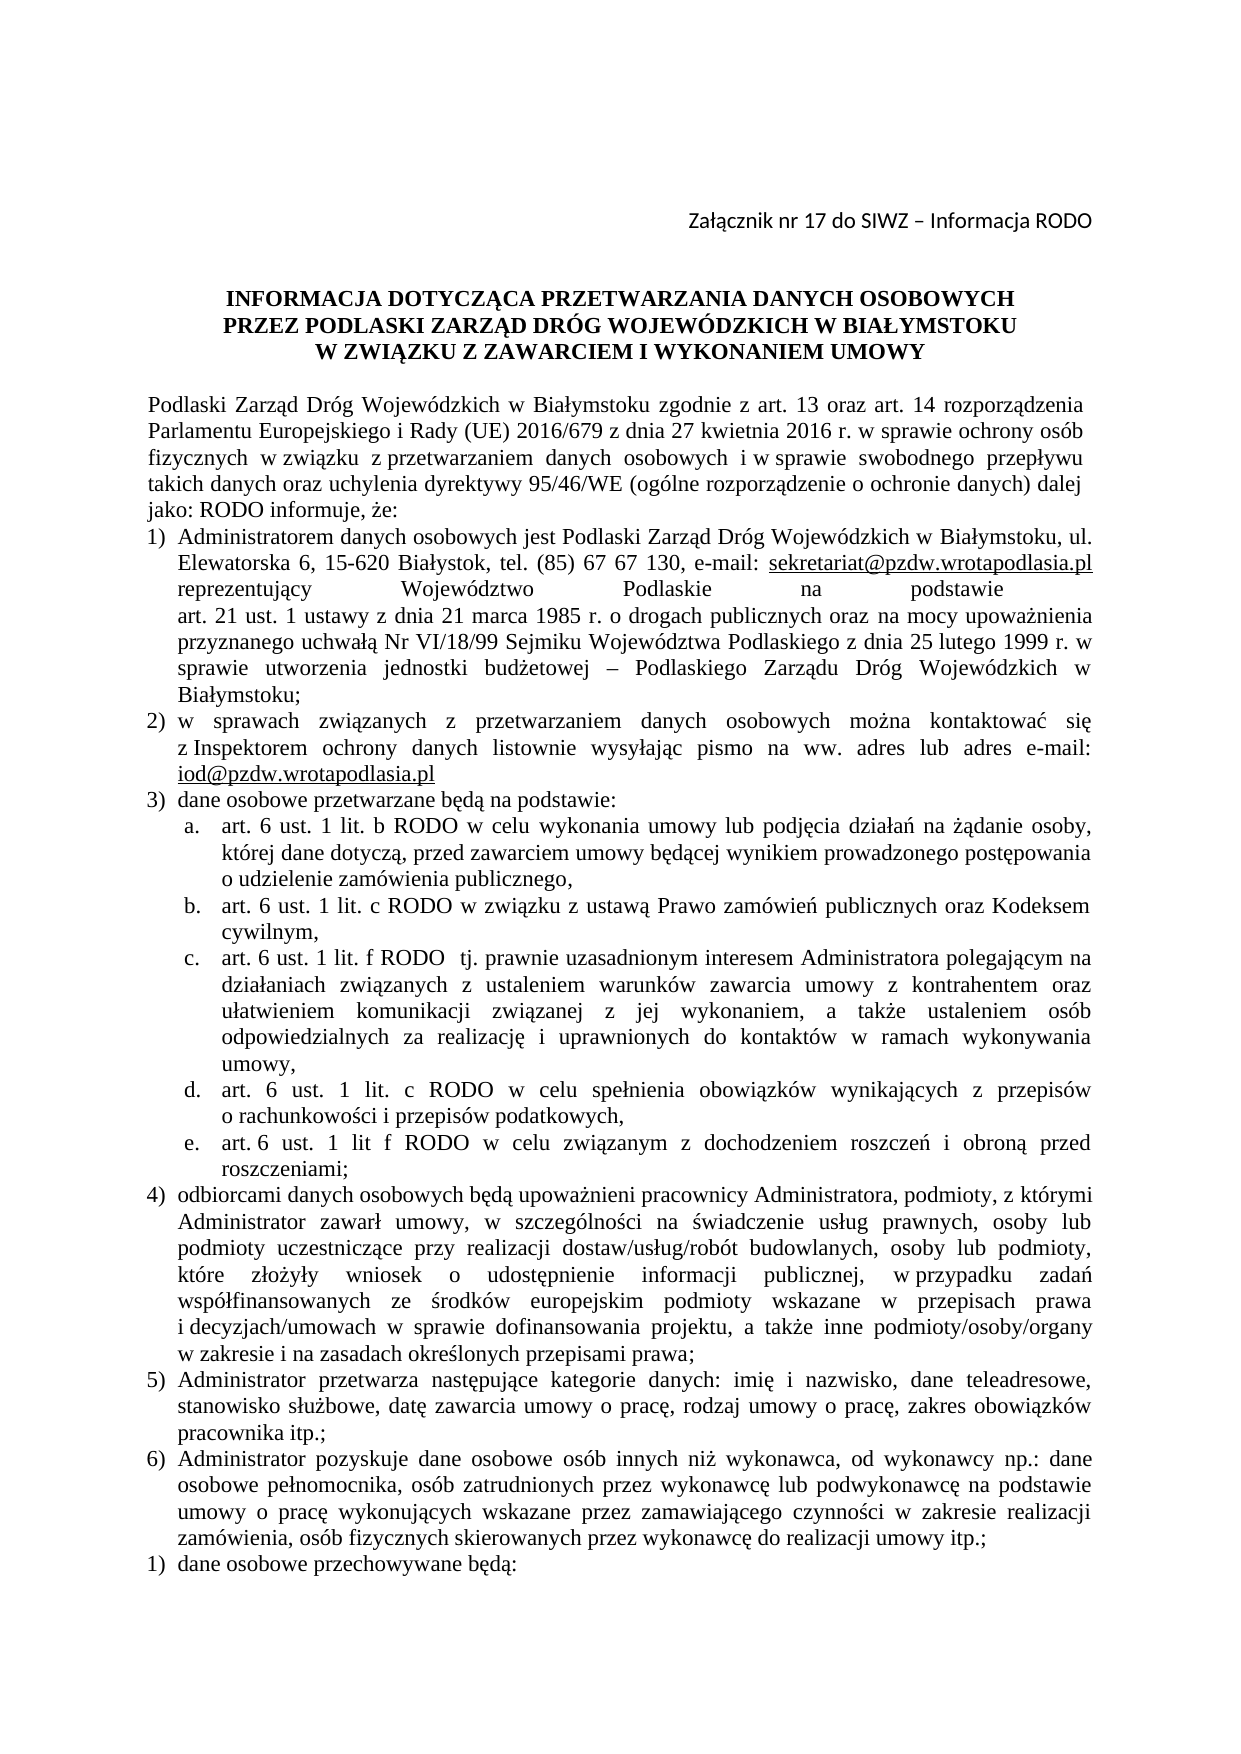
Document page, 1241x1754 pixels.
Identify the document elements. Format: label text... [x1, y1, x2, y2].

list dane osobowe przetwarzane będą na podstawie: [146, 786, 1093, 813]
list Administrator pozyskuje dane osobowe osób innych niż wykonawca, od wykonawcy np.: dane osobowe pełnomocnika, osób zatrudnionych przez wykonawcę lub podwykonawcę na podstawie umowy o pracę wykonujących wskazane przez zamawiającego czynności w zakresie realizacji zamówienia, osób fizycznych skierowanych przez wykonawcę do realizacji umowy itp.; [146, 1445, 1093, 1551]
text W ZWIĄZKU Z ZAWARCIEM I WYKONANIEM UMOWY [148, 338, 1093, 364]
text PRZEZ PODLASKI ZARZĄD DRÓG WOJEWÓDZKICH W BIAŁYMSTOKU [148, 312, 1093, 338]
list art. 6 ust. 1 lit. b RODO w celu wykonania umowy lub podjęcia działań na żądanie osoby, której dane dotyczą, przed zawarciem umowy będącej wynikiem prowadzonego postępowania o udzielenie zamówienia publicznego, [184, 813, 1093, 892]
list dane osobowe przechowywane będą: [146, 1551, 1093, 1577]
list w sprawach związanych z przetwarzaniem danych osobowych można kontaktować się z Inspektorem ochrony danych listownie wysyłając pismo na ww. adres lub adres e-mail: iod@pzdw.wrotapodlasia.pl [146, 707, 1093, 786]
list art. 6 ust. 1 lit. f RODO tj. prawnie uzasadnionym interesem Administratora polegającym na działaniach związanych z ustaleniem warunków zawarcia umowy z kontrahentem oraz ułatwieniem komunikacji związanej z jej wykonaniem, a także ustaleniem osób odpowiedzialnych za realizację i uprawnionych do kontaktów w ramach wykonywania umowy, [184, 944, 1093, 1076]
list art. 6 ust. 1 lit f RODO w celu związanym z dochodzeniem roszczeń i obroną przed roszczeniami; [184, 1129, 1093, 1182]
text INFORMACJA DOTYCZĄCA PRZETWARZANIA DANYCH OSOBOWYCH [148, 286, 1093, 312]
list art. 6 ust. 1 lit. c RODO w związku z ustawą Prawo zamówień publicznych oraz Kodeksem cywilnym, [184, 892, 1093, 944]
list Administratorem danych osobowych jest Podlaski Zarząd Dróg Wojewódzkich w Białymstoku, ul. Elewatorska 6, 15-620 Białystok, tel. (85) 67 67 130, e-mail: sekretariat@pzdw.wrotapodlasia.pl reprezentujący Województwo Podlaskie na podstawie art. 21 ust. 1 ustawy z dnia 21 marca 1985 r. o drogach publicznych oraz na mocy upoważnienia przyznanego uchwałą Nr VI/18/99 Sejmiku Województwa Podlaskiego z dnia 25 lutego 1999 r. w sprawie utworzenia jednostki budżetowej – Podlaskiego Zarządu Dróg Wojewódzkich w Białymstoku; [146, 523, 1093, 707]
text Załącznik nr 17 do SIWZ – Informacja RODO [148, 206, 1093, 234]
text Podlaski Zarząd Dróg Wojewódzkich w Białymstoku zgodnie z art. 13 oraz art. 14 rozporządzenia Parlamentu Europejskiego i Rady (UE) 2016/679 z dnia 27 kwietnia 2016 r. w sprawie ochrony osób fizycznych w związku z przetwarzaniem danych osobowych i w sprawie swobodnego przepływu takich danych oraz uchylenia dyrektywy 95/46/WE (ogólne rozporządzenie o ochronie danych) dalej jako: RODO informuje, że: [148, 391, 1084, 523]
list art. 6 ust. 1 lit. c RODO w celu spełnienia obowiązków wynikających z przepisów o rachunkowości i przepisów podatkowych, [184, 1076, 1093, 1129]
list Administrator przetwarza następujące kategorie danych: imię i nazwisko, dane teleadresowe, stanowisko służbowe, datę zawarcia umowy o pracę, rodzaj umowy o pracę, zakres obowiązków pracownika itp.; [146, 1366, 1093, 1445]
list odbiorcami danych osobowych będą upoważnieni pracownicy Administratora, podmioty, z którymi Administrator zawarł umowy, w szczególności na świadczenie usług prawnych, osoby lub podmioty uczestniczące przy realizacji dostaw/usług/robót budowlanych, osoby lub podmioty, które złożyły wniosek o udostępnienie informacji publicznej, w przypadku zadań współfinansowanych ze środków europejskim podmioty wskazane w przepisach prawa i decyzjach/umowach w sprawie dofinansowania projektu, a także inne podmioty/osoby/organy w zakresie i na zasadach określonych przepisami prawa; [146, 1182, 1093, 1366]
